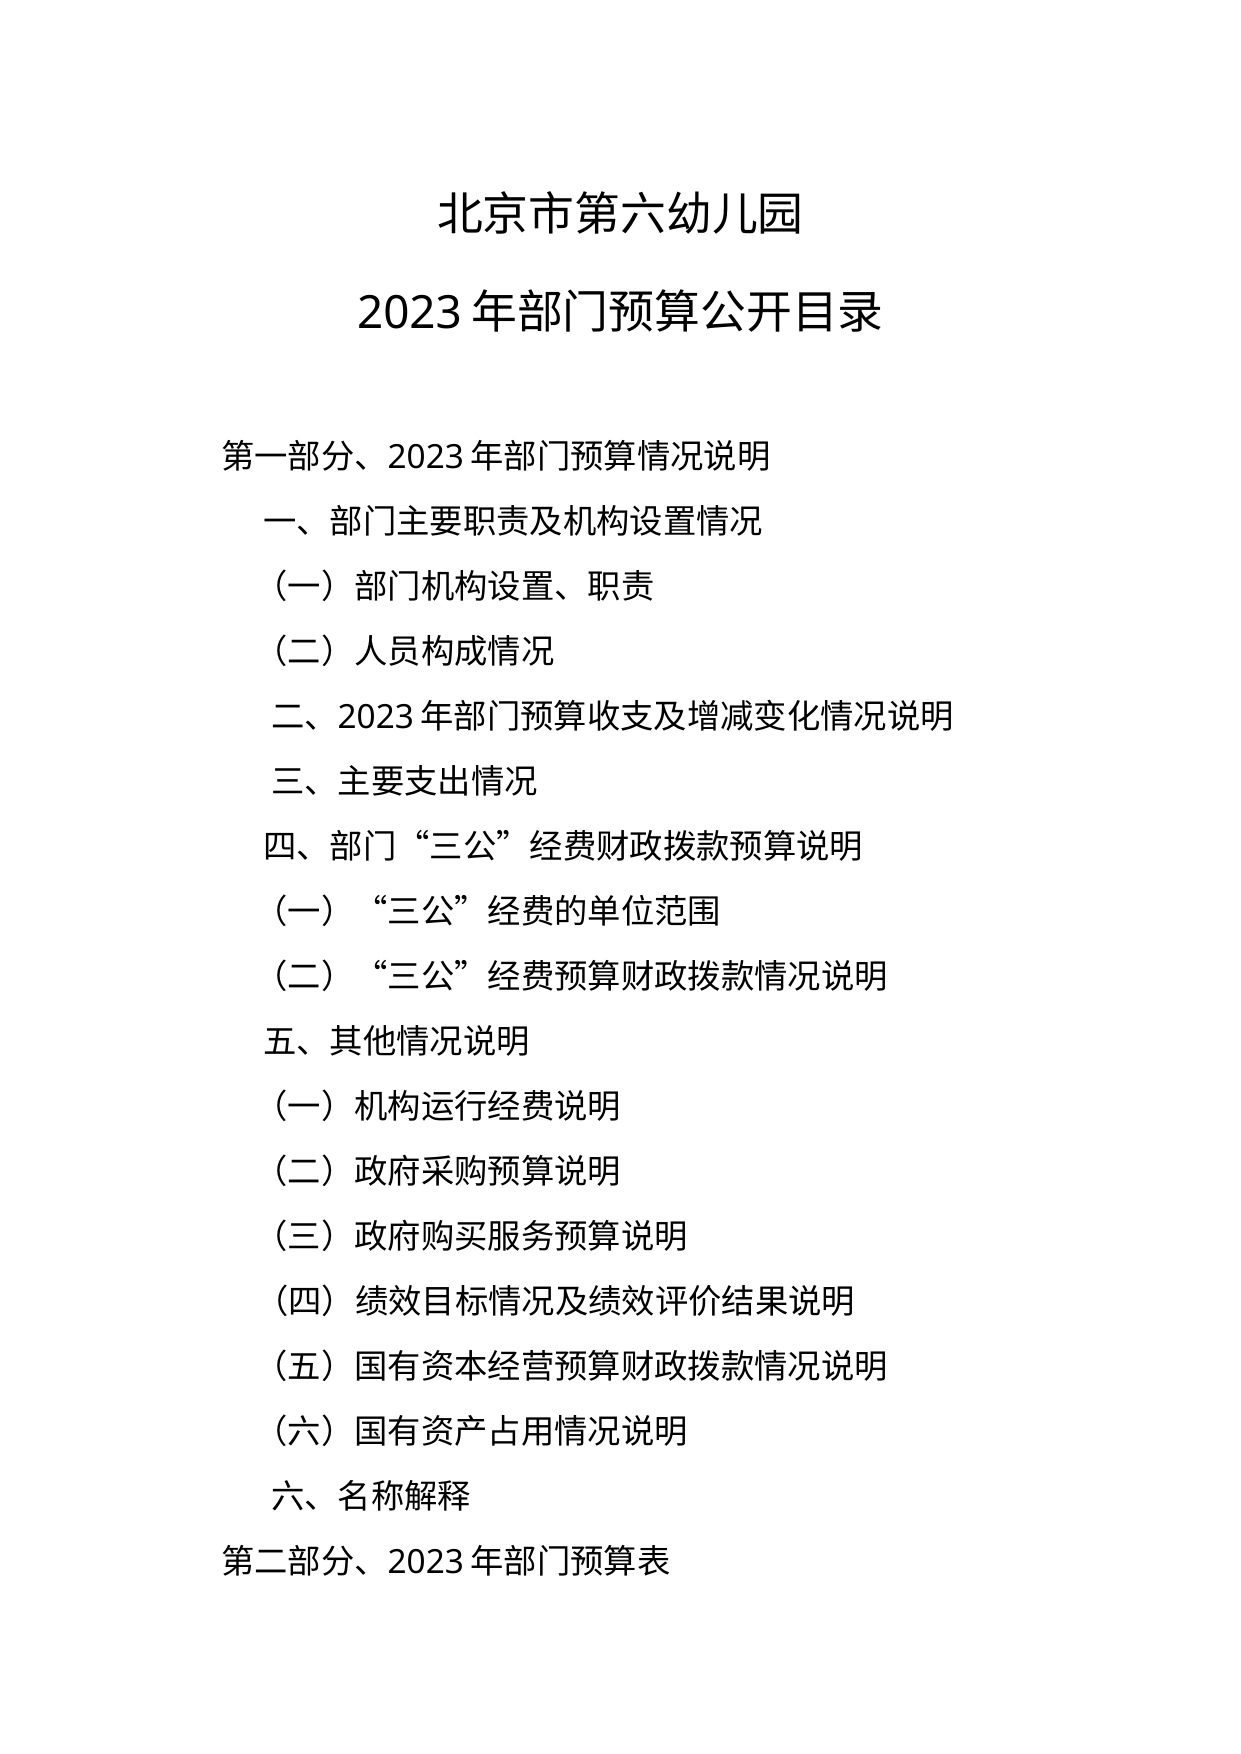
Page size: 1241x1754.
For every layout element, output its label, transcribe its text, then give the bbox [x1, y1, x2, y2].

text 2023年部门预算公开目录 [187, 259, 1053, 357]
text （一）“三公”经费的单位范围 [187, 877, 1053, 942]
text （一）部门机构设置、职责 [187, 552, 1053, 617]
text 第二部分、2023年部门预算表 [187, 1527, 1053, 1592]
text 五、其他情况说明 [187, 1007, 1053, 1072]
text 四、部门“三公”经费财政拨款预算说明 [187, 812, 1053, 877]
text （二）“三公”经费预算财政拨款情况说明 [187, 942, 1053, 1007]
text （二）人员构成情况 [187, 617, 1053, 682]
text （一）机构运行经费说明 [187, 1072, 1053, 1137]
text （五）国有资本经营预算财政拨款情况说明 [187, 1332, 1053, 1397]
text 第一部分、2023年部门预算情况说明 [187, 422, 1053, 487]
text 二、2023年部门预算收支及增减变化情况说明 [187, 682, 1053, 747]
text （三）政府购买服务预算说明 [187, 1202, 1053, 1267]
text （二）政府采购预算说明 [187, 1137, 1053, 1202]
text 一、部门主要职责及机构设置情况 [187, 487, 1053, 552]
text 三、主要支出情况 [187, 747, 1053, 812]
text （六）国有资产占用情况说明 [187, 1397, 1053, 1462]
text 六、名称解释 [187, 1462, 1053, 1527]
text （四）绩效目标情况及绩效评价结果说明 [187, 1267, 1053, 1332]
text 北京市第六幼儿园 [187, 162, 1053, 259]
